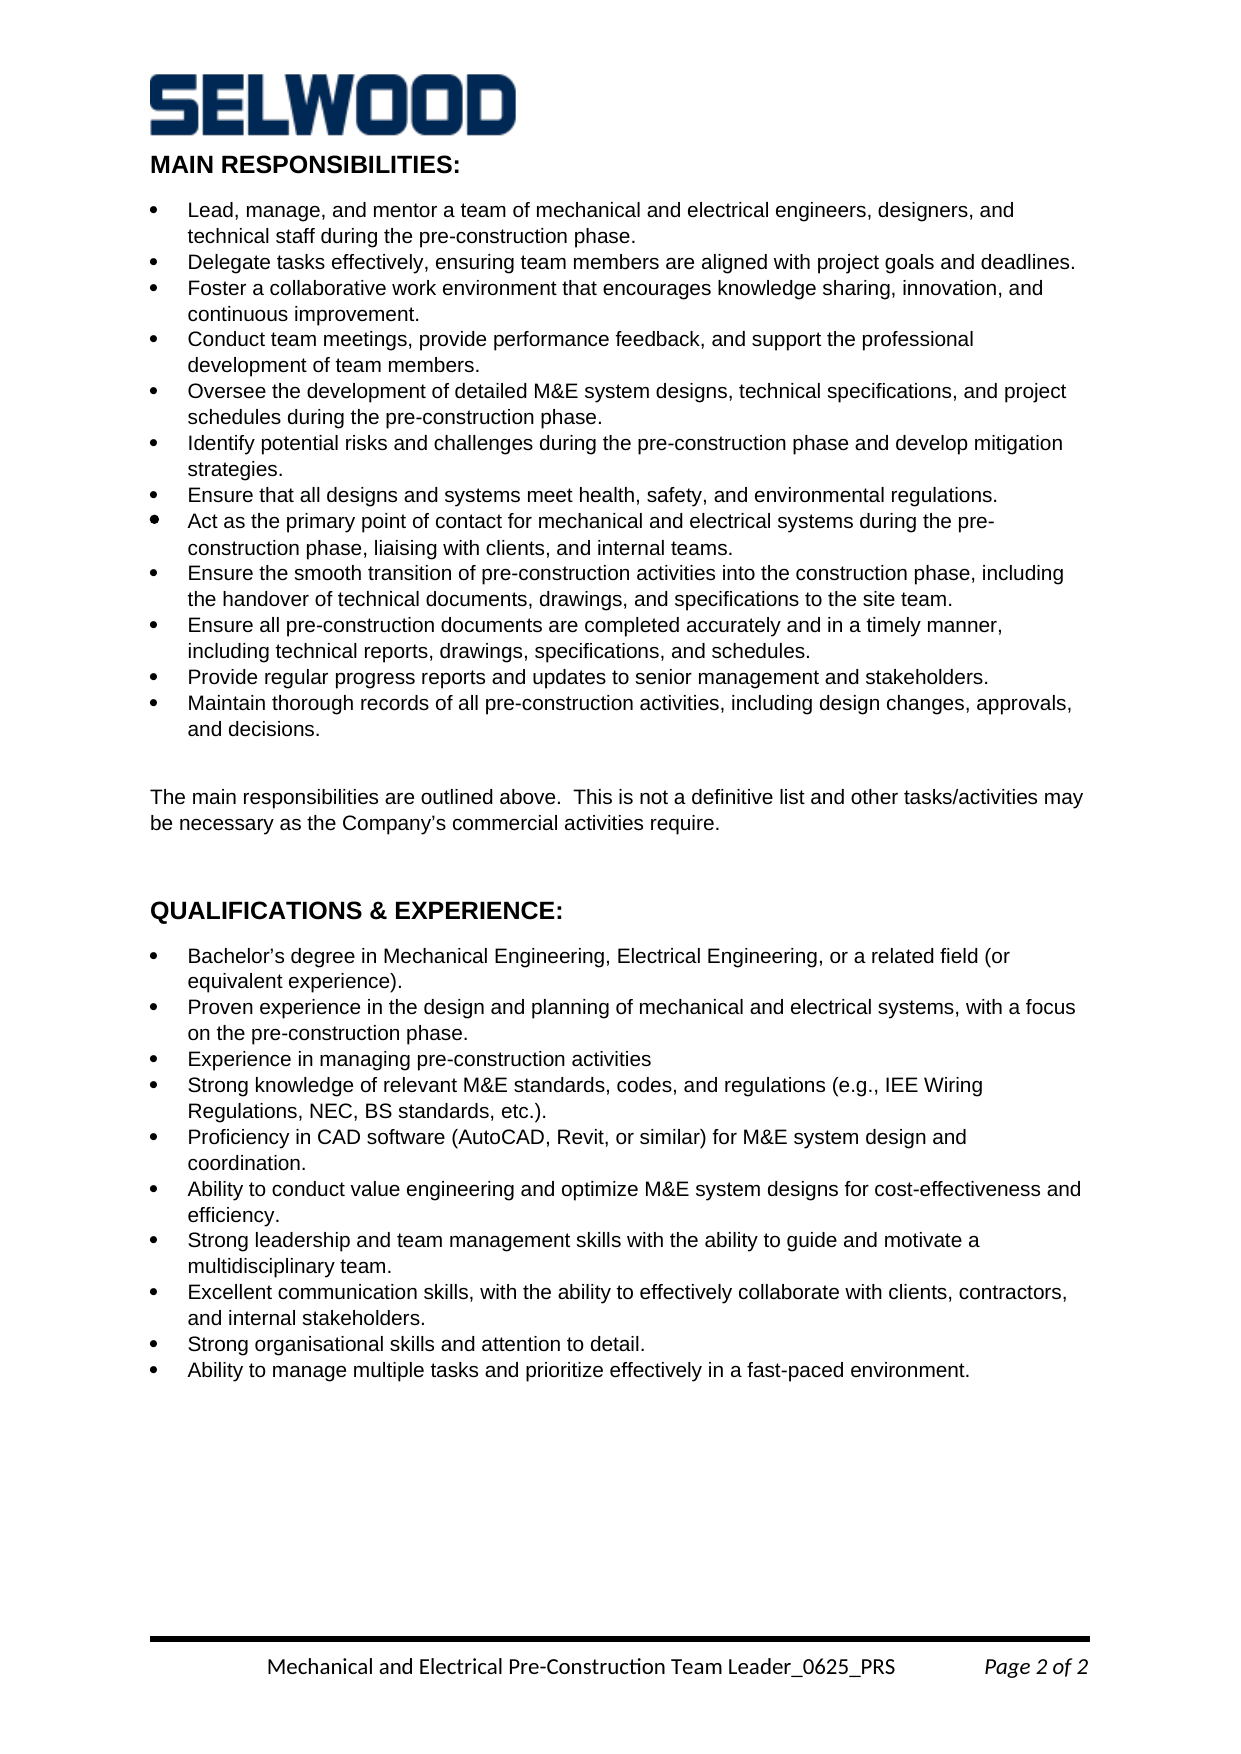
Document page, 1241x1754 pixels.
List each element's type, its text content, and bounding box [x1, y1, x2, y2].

list Strong knowledge of relevant M&E standards, codes, and regulations (e.g., IEE Wiring Regulations, NEC, BS standards, etc.). [150, 1073, 1090, 1123]
text QUALIFICATIONS & EXPERIENCE: [150, 896, 1090, 924]
list Bachelor’s degree in Mechanical Engineering, Electrical Engineering, or a related field (or equivalent experience). [150, 943, 1090, 993]
list Proficiency in CAD software (AutoCAD, Revit, or similar) for M&E system design and coordination. [150, 1125, 1090, 1174]
list Oversee the development of detailed M&E system designs, technical specifications, and project schedules during the pre-construction phase. [150, 379, 1090, 429]
list Ability to conduct value engineering and optimize M&E system designs for cost-effectiveness and efficiency. [150, 1176, 1090, 1226]
list Experience in managing pre-construction activities [150, 1047, 1090, 1071]
text The main responsibilities are outlined above. This is not a definitive list and other tasks/activities may be necessary as the Company’s commercial activities require. [150, 785, 1090, 835]
list Lead, manage, and mentor a team of mechanical and electrical engineers, designers, and technical staff during the pre-construction phase. [150, 198, 1090, 248]
list Strong organisational skills and attention to detail. [150, 1332, 1090, 1356]
list Identify potential risks and challenges during the pre-construction phase and develop mitigation strategies. [150, 431, 1090, 481]
list Foster a collaborative work environment that encourages knowledge sharing, innovation, and continuous improvement. [150, 275, 1090, 325]
list Strong leadership and team management skills with the ability to guide and motivate a multidisciplinary team. [150, 1228, 1090, 1278]
list Ability to manage multiple tasks and prioritize effectively in a fast-paced environment. [150, 1358, 1090, 1382]
list Provide regular progress reports and updates to senior management and stakeholders. [150, 665, 1090, 689]
list Ensure the smooth transition of pre-construction activities into the construction phase, including the handover of technical documents, drawings, and specifications to the site team. [150, 561, 1090, 611]
list Conduct team meetings, provide performance feedback, and support the professional development of team members. [150, 327, 1090, 377]
list Ensure that all designs and systems meet health, safety, and environmental regulations. [150, 482, 1090, 507]
list Ensure all pre-construction documents are completed accurately and in a timely manner, including technical reports, drawings, specifications, and schedules. [150, 613, 1090, 663]
list Maintain thorough records of all pre-construction activities, including design changes, approvals, and decisions. [150, 691, 1090, 741]
list Excellent communication skills, with the ability to effectively collaborate with clients, contractors, and internal stakeholders. [150, 1280, 1090, 1330]
picture [150, 73, 516, 137]
list Act as the primary point of contact for mechanical and electrical systems during the pre-construction phase, liaising with clients, and internal teams. [150, 508, 1090, 559]
list Delegate tasks effectively, ensuring team members are aligned with project goals and deadlines. [150, 249, 1090, 273]
text MAIN RESPONSIBILITIES: [150, 150, 1090, 179]
list Proven experience in the design and planning of mechanical and electrical systems, with a focus on the pre-construction phase. [150, 995, 1090, 1045]
